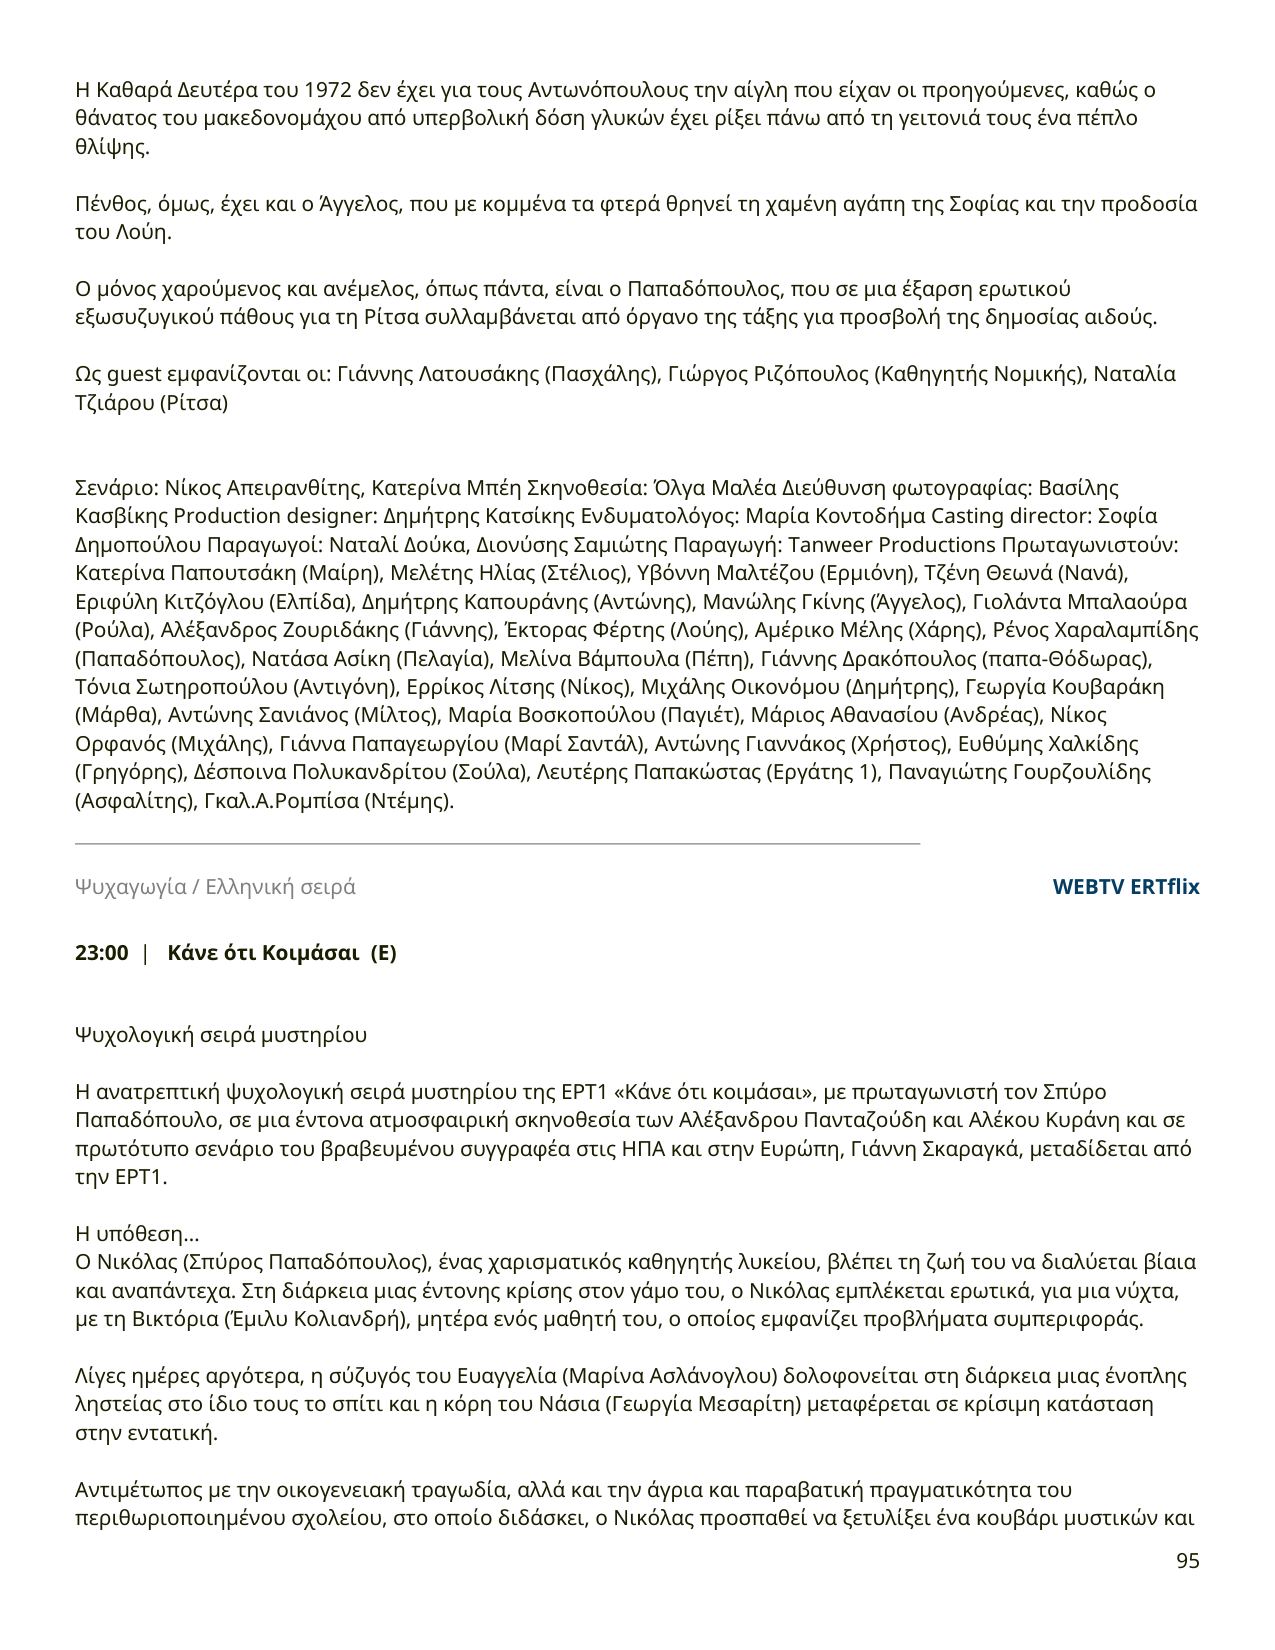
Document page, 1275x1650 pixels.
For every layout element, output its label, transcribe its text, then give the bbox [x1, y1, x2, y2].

text 23:00 | Κάνε ότι Κοιμάσαι (E) [75, 900, 1200, 995]
table_header Ψυχαγωγία / Ελληνική σειρά [75, 872, 637, 900]
text Σενάριο: Νίκος Απειρανθίτης, Κατερίνα Μπέη Σκηνοθεσία: Όλγα Μαλέα Διεύθυνση φωτογραφίας: Βασίλης Κασβίκης Production designer: Δημήτρης Κατσίκης Ενδυματολόγος: Μαρία Κοντοδήμα Casting director: Σοφία Δημοπούλου Παραγωγοί: Ναταλί Δούκα, Διονύσης Σαμιώτης Παραγωγή: Tanweer Productions Πρωταγωνιστούν: Κατερίνα Παπουτσάκη (Μαίρη), Μελέτης Ηλίας (Στέλιος), Υβόννη Μαλτέζου (Ερμιόνη), Τζένη Θεωνά (Νανά), Εριφύλη Κιτζόγλου (Ελπίδα), Δημήτρης Καπουράνης (Αντώνης), Μανώλης Γκίνης (Άγγελος), Γιολάντα Μπαλαούρα (Ρούλα), Αλέξανδρος Ζουριδάκης (Γιάννης), Έκτορας Φέρτης (Λούης), Αμέρικο Μέλης (Χάρης), Ρένος Χαραλαμπίδης (Παπαδόπουλος), Νατάσα Ασίκη (Πελαγία), Μελίνα Βάμπουλα (Πέπη), Γιάννης Δρακόπουλος (παπα-Θόδωρας), Τόνια Σωτηροπούλου (Αντιγόνη), Ερρίκος Λίτσης (Νίκος), Μιχάλης Οικονόμου (Δημήτρης), Γεωργία Κουβαράκη (Μάρθα), Αντώνης Σανιάνος (Μίλτος), Μαρία Βοσκοπούλου (Παγιέτ), Mάριος Αθανασίου (Ανδρέας), Νίκος Ορφανός (Μιχάλης), Γιάννα Παπαγεωργίου (Μαρί Σαντάλ), Αντώνης Γιαννάκος (Χρήστος), Ευθύμης Χαλκίδης (Γρηγόρης), Δέσποινα Πολυκανδρίτου (Σούλα), Λευτέρης Παπακώστας (Εργάτης 1), Παναγιώτης Γουρζουλίδης (Ασφαλίτης), Γκαλ.Α.Ρομπίσα (Ντέμης). [75, 416, 1200, 843]
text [75, 1020, 1200, 1532]
table_header WEBTV ERTflix [638, 872, 1200, 900]
text Η Καθαρά Δευτέρα του 1972 δεν έχει για τους Αντωνόπουλους την αίγλη που είχαν οι προηγούμενες, καθώς ο θάνατος του μακεδονομάχου από υπερβολική δόση γλυκών έχει ρίξει πάνω από τη γειτονιά τους ένα πέπλο θλίψης. Πένθος, όμως, έχει και ο Άγγελος, που με κομμένα τα φτερά θρηνεί τη χαμένη αγάπη της Σοφίας και την προδοσία του Λούη. Ο μόνος χαρούμενος και ανέμελος, όπως πάντα, είναι ο Παπαδόπουλος, που σε μια έξαρση ερωτικού εξωσυζυγικού πάθους για τη Ρίτσα συλλαμβάνεται από όργανο της τάξης για προσβολή της δημοσίας αιδούς. Ως guest εμφανίζονται οι: Γιάννης Λατουσάκης (Πασχάλης), Γιώργος Ριζόπουλος (Καθηγητής Νομικής), Ναταλία Τζιάρου (Ρίτσα) [75, 75, 1200, 416]
